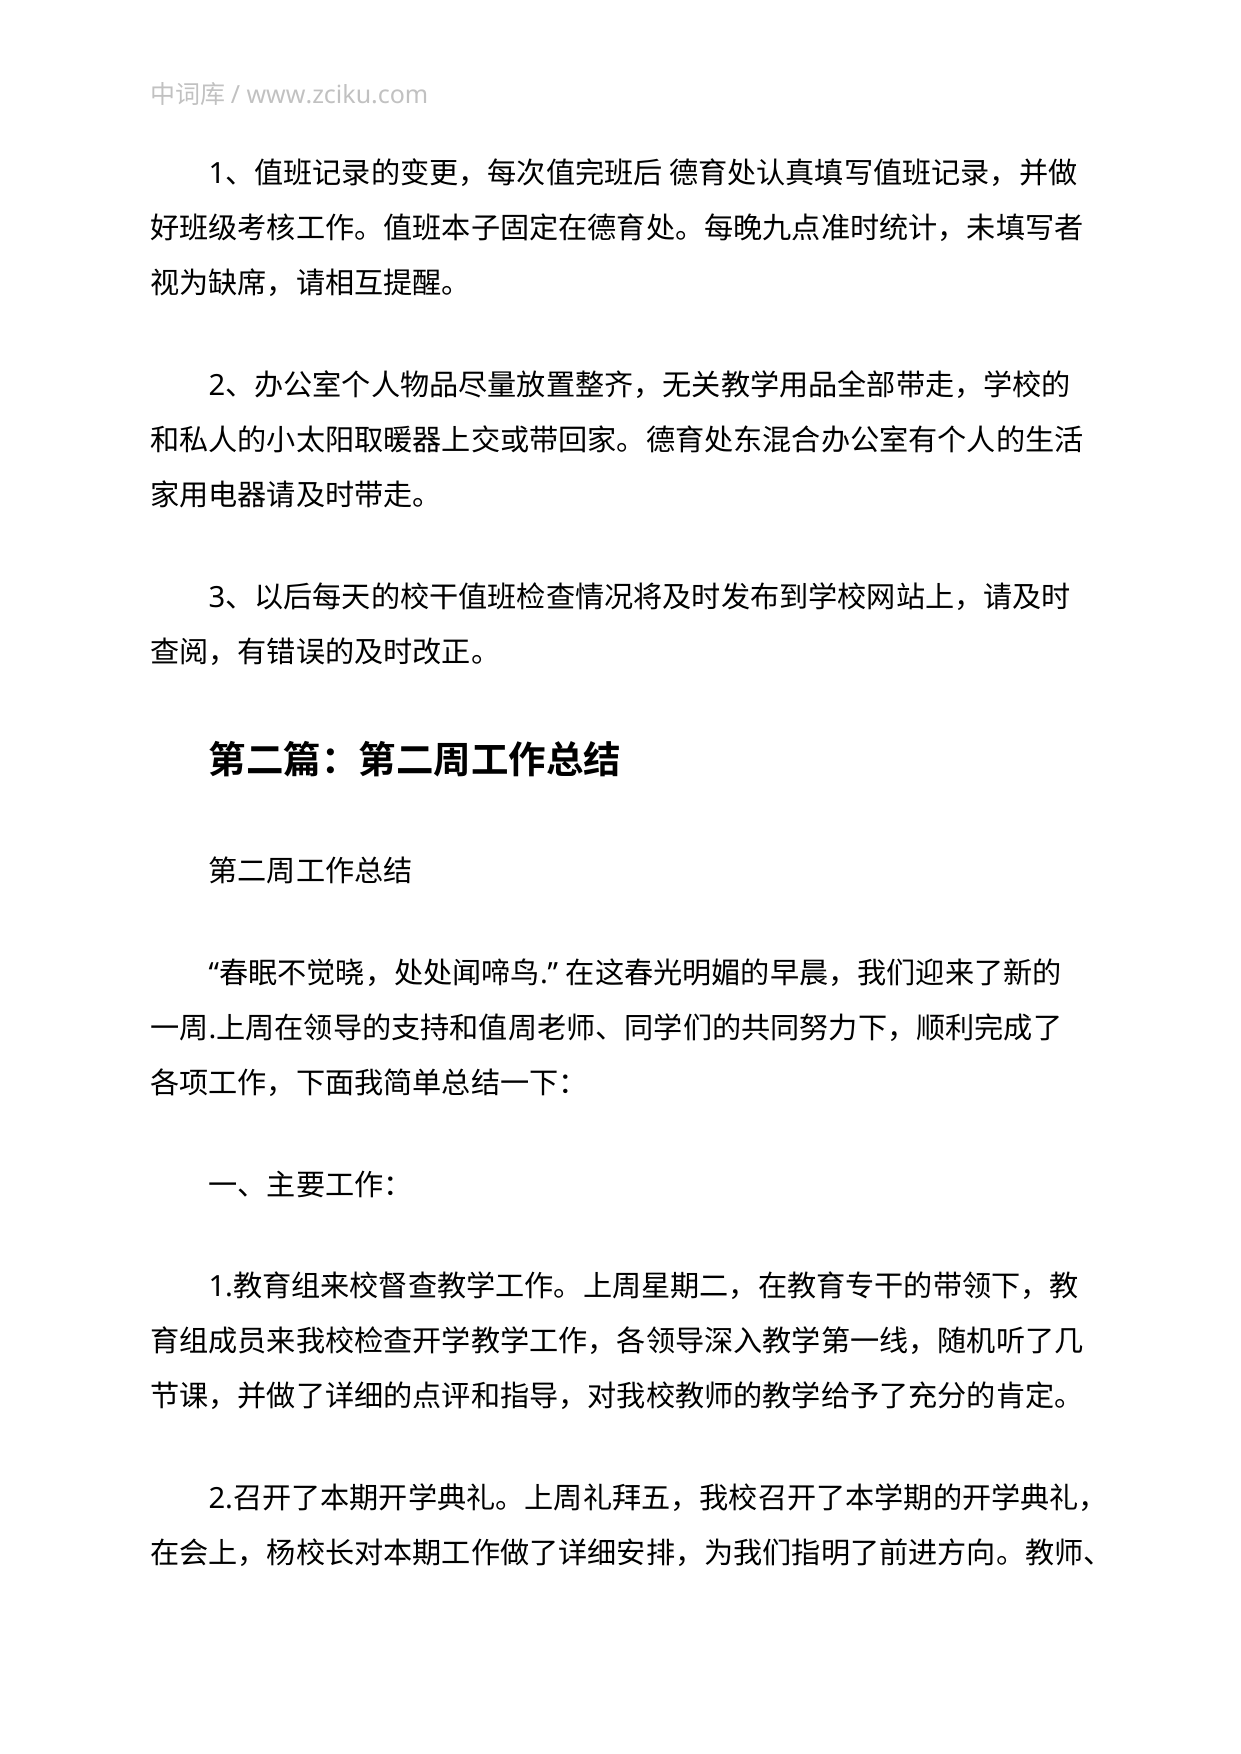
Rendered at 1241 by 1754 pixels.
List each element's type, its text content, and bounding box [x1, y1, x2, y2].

text 一、主要工作： [150, 1161, 1090, 1203]
text 第二周工作总结 [150, 847, 1090, 890]
text 1.教育组来校督查教学工作。上周星期二，在教育专干的带领下，教育组成员来我校检查开学教学工作，各领导深入教学第一线，随机听了几节课，并做了详细的点评和指导，对我校教师的教学给予了充分的肯定。 [150, 1263, 1090, 1415]
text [150, 1474, 1090, 1572]
text “春眠不觉晓，处处闻啼鸟.” 在这春光明媚的早晨，我们迎来了新的一周.上周在领导的支持和值周老师、同学们的共同努力下，顺利完成了各项工作，下面我简单总结一下： [150, 949, 1090, 1102]
text 第二篇：第二周工作总结 [150, 730, 1090, 784]
text 3、以后每天的校干值班检查情况将及时发布到学校网站上，请及时查阅，有错误的及时改正。 [150, 573, 1090, 671]
text 2、办公室个人物品尽量放置整齐，无关教学用品全部带走，学校的和私人的小太阳取暖器上交或带回家。德育处东混合办公室有个人的生活家用电器请及时带走。 [150, 362, 1090, 514]
text 1、值班记录的变更，每次值完班后 德育处认真填写值班记录，并做好班级考核工作。值班本子固定在德育处。每晚九点准时统计，未填写者视为缺席，请相互提醒。 [150, 150, 1090, 302]
